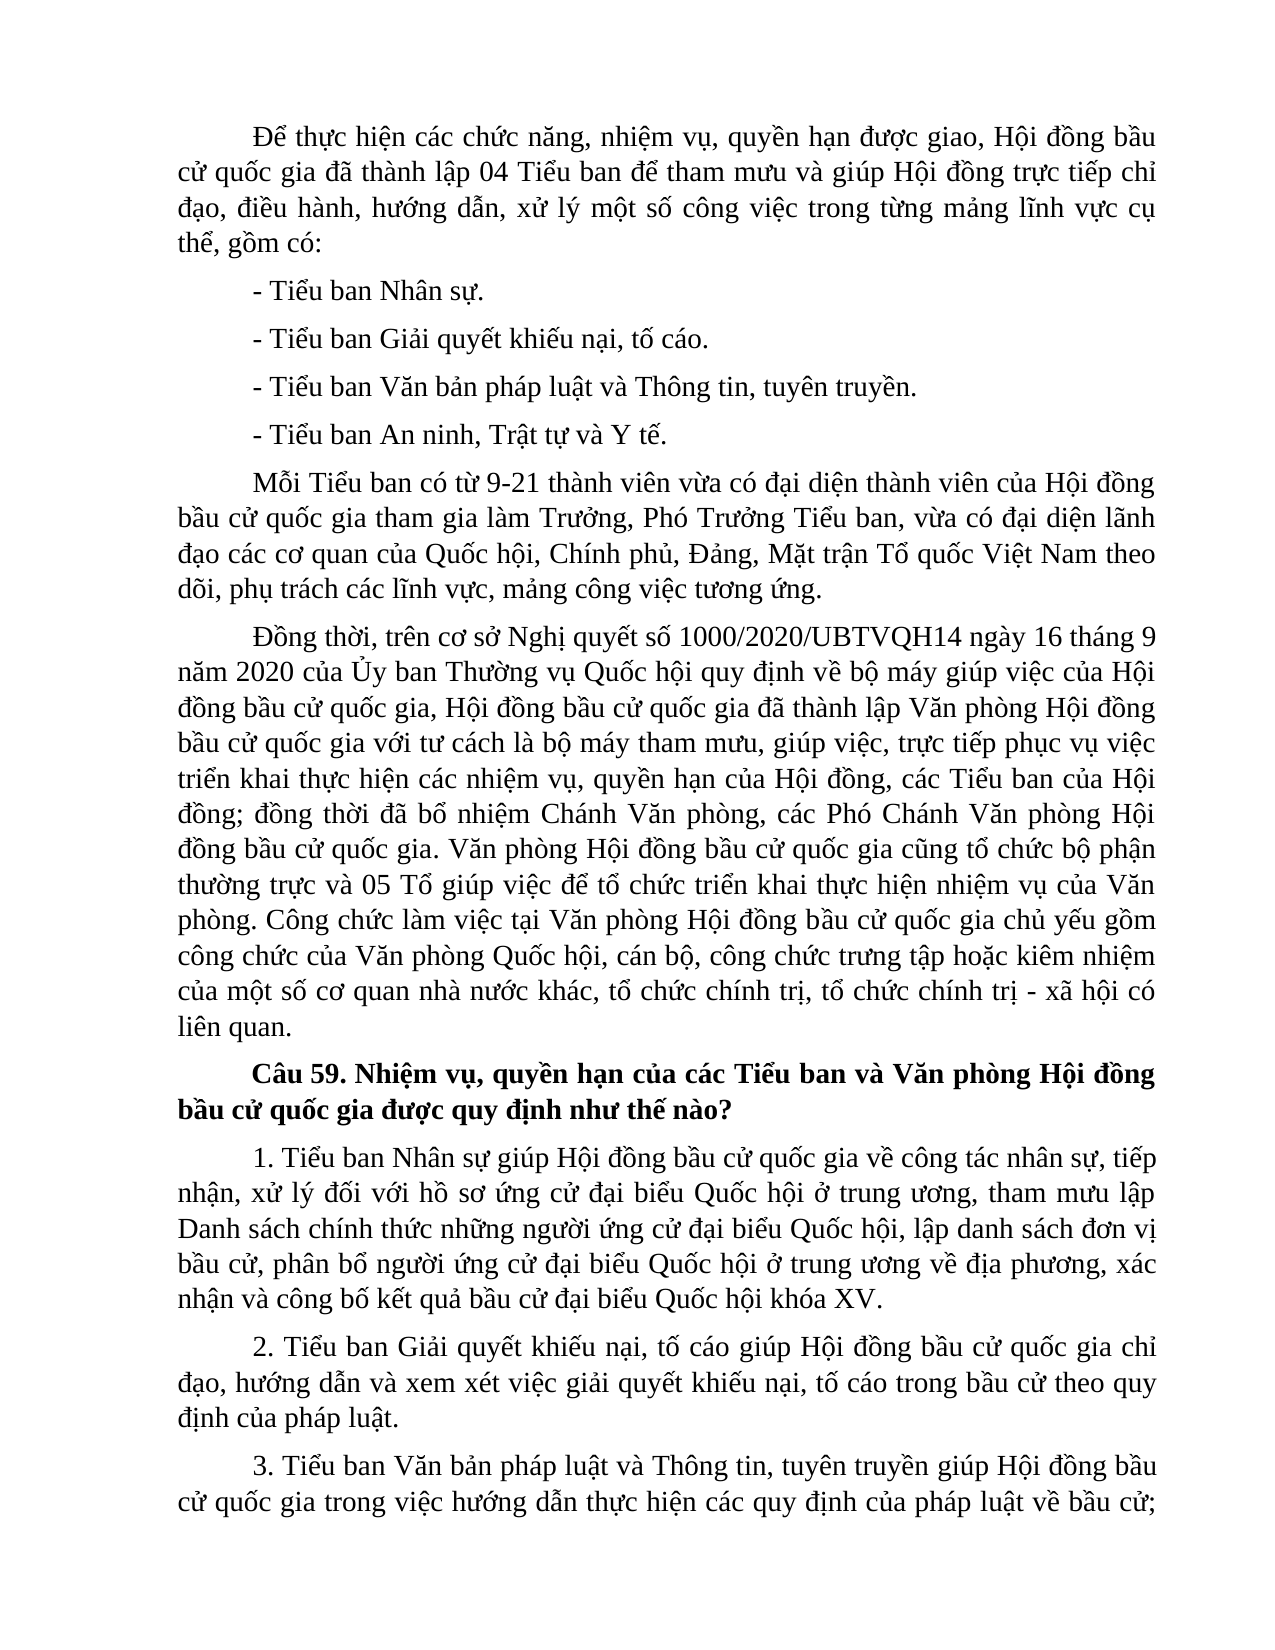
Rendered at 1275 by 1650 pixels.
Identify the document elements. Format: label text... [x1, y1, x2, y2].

text Để thực hiện các chức năng, nhiệm vụ, quyền hạn được giao, Hội đồng bầu cử quốc gia đã thành lập 04 Tiểu ban để tham mưu và giúp Hội đồng trực tiếp chỉ đạo, điều hành, hướng dẫn, xử lý một số công việc trong từng mảng lĩnh vực cụ thể, gồm có: [177, 118, 1157, 260]
text 1. Tiểu ban Nhân sự giúp Hội đồng bầu cử quốc gia về công tác nhân sự, tiếp nhận, xử lý đối với hồ sơ ứng cử đại biểu Quốc hội ở trung ương, tham mưu lập Danh sách chính thức những người ứng cử đại biểu Quốc hội, lập danh sách đơn vị bầu cử, phân bổ người ứng cử đại biểu Quốc hội ở trung ương về địa phương, xác nhận và công bố kết quả bầu cử đại biểu Quốc hội khóa XV. [177, 1139, 1157, 1316]
text Đồng thời, trên cơ sở Nghị quyết số 1000/2020/UBTVQH14 ngày 16 tháng 9 năm 2020 của Ủy ban Thường vụ Quốc hội quy định về bộ máy giúp việc của Hội đồng bầu cử quốc gia, Hội đồng bầu cử quốc gia đã thành lập Văn phòng Hội đồng bầu cử quốc gia với tư cách là bộ máy tham mưu, giúp việc, trực tiếp phục vụ việc triển khai thực hiện các nhiệm vụ, quyền hạn của Hội đồng, các Tiểu ban của Hội đồng; đồng thời đã bổ nhiệm Chánh Văn phòng, các Phó Chánh Văn phòng Hội đồng bầu cử quốc gia. Văn phòng Hội đồng bầu cử quốc gia cũng tổ chức bộ phận thường trực và 05 Tổ giúp việc để tổ chức triển khai thực hiện nhiệm vụ của Văn phòng. Công chức làm việc tại Văn phòng Hội đồng bầu cử quốc gia chủ yếu gồm công chức của Văn phòng Quốc hội, cán bộ, công chức trưng tập hoặc kiêm nhiệm của một số cơ quan nhà nước khác, tổ chức chính trị, tổ chức chính trị - xã hội có liên quan. [177, 618, 1157, 1043]
text - Tiểu ban Văn bản pháp luật và Thông tin, tuyên truyền. [177, 368, 1157, 403]
subtitle Nhiệm vụ, quyền hạn của các Tiểu ban và Văn phòng Hội đồng bầu cử quốc gia được quy định như thế nào? [177, 1056, 1157, 1126]
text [177, 1447, 1157, 1518]
text Mỗi Tiểu ban có từ 9-21 thành viên vừa có đại diện thành viên của Hội đồng bầu cử quốc gia tham gia làm Trưởng, Phó Trưởng Tiểu ban, vừa có đại diện lãnh đạo các cơ quan của Quốc hội, Chính phủ, Đảng, Mặt trận Tổ quốc Việt Nam theo dõi, phụ trách các lĩnh vực, mảng công việc tương ứng. [177, 464, 1157, 606]
text - Tiểu ban Nhân sự. [177, 272, 1157, 308]
text - Tiểu ban An ninh, Trật tự và Y tế. [177, 416, 1157, 451]
text 2. Tiểu ban Giải quyết khiếu nại, tố cáo giúp Hội đồng bầu cử quốc gia chỉ đạo, hướng dẫn và xem xét việc giải quyết khiếu nại, tố cáo trong bầu cử theo quy định của pháp luật. [177, 1328, 1157, 1435]
text - Tiểu ban Giải quyết khiếu nại, tố cáo. [177, 320, 1157, 356]
